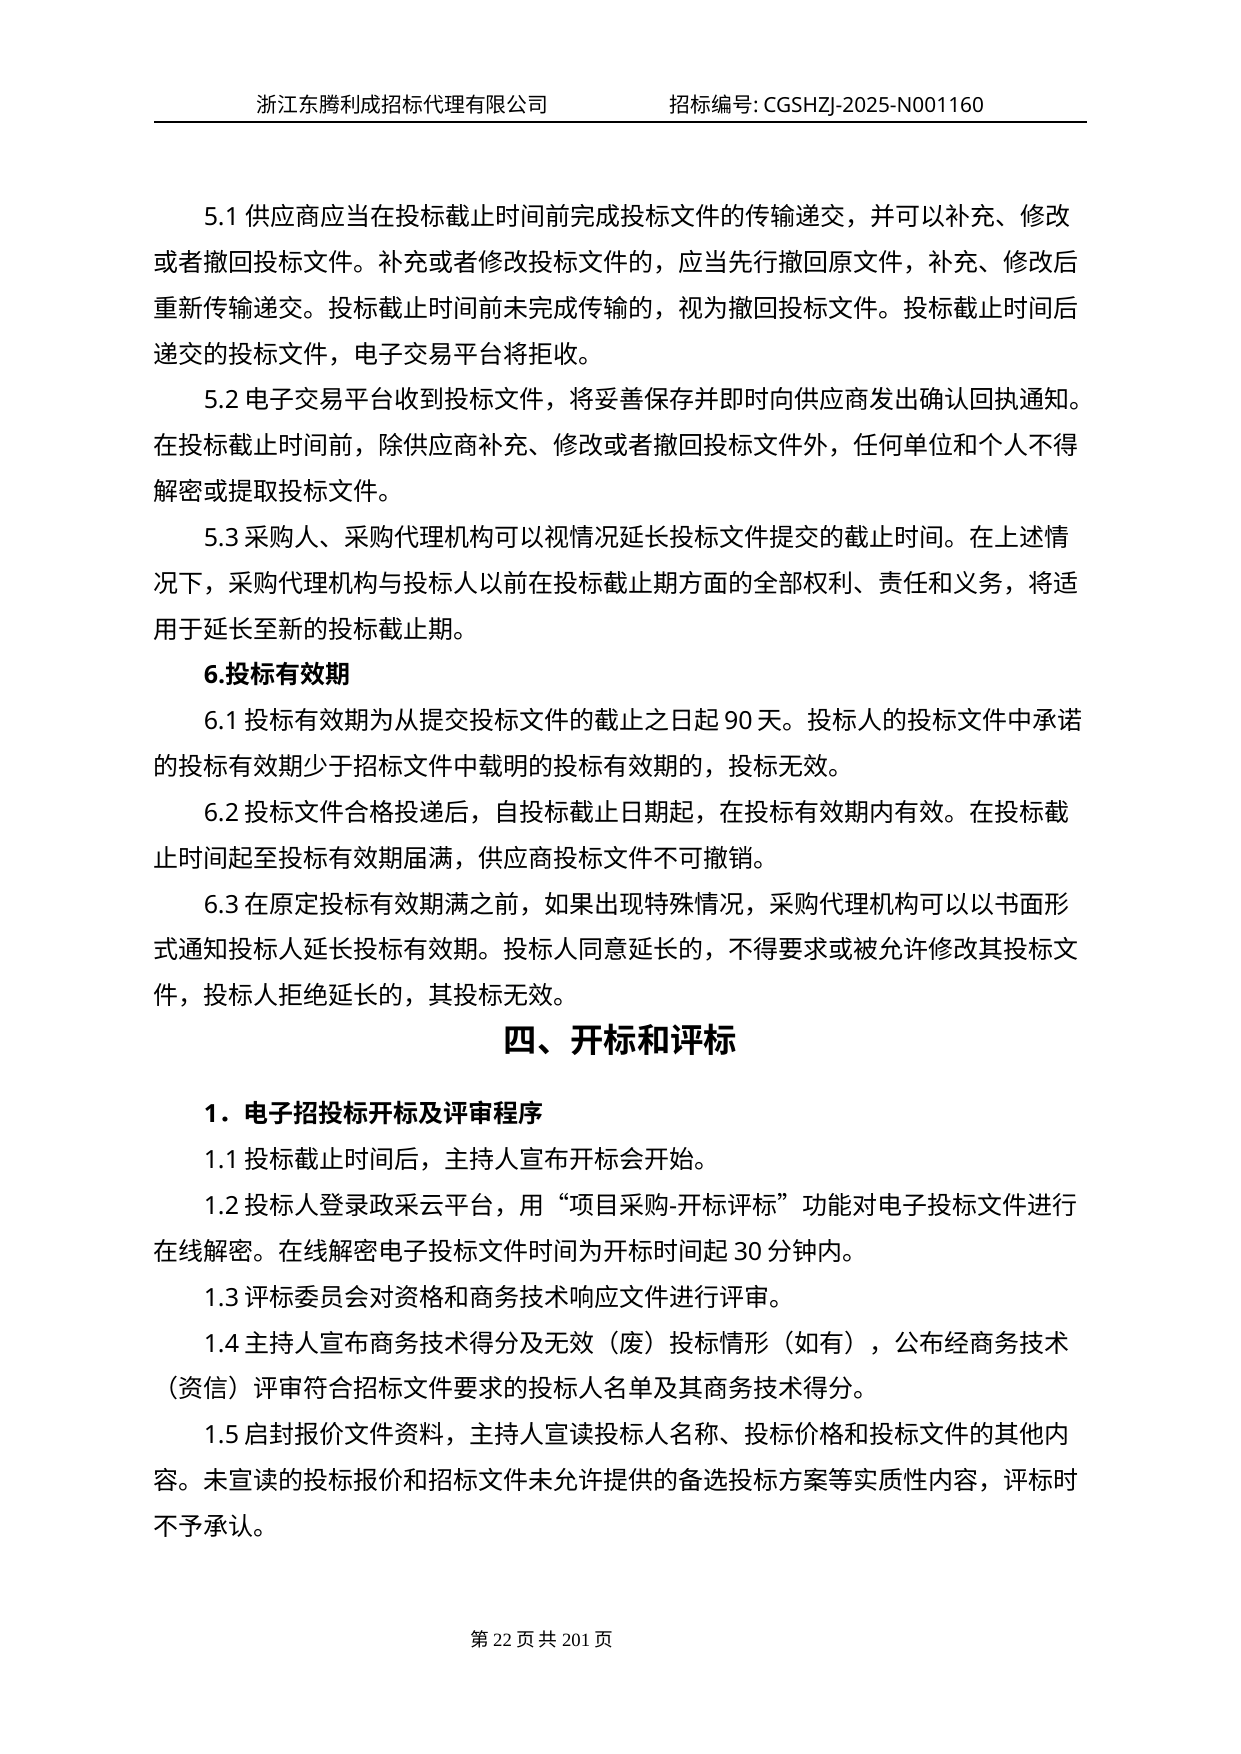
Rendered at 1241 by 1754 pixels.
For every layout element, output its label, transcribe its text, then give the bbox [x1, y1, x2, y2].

text 1.4主持人宣布商务技术得分及无效（废）投标情形（如有），公布经商务技术（资信）评审符合招标文件要求的投标人名单及其商务技术得分。 [153, 1315, 1087, 1407]
text 1.1投标截止时间后，主持人宣布开标会开始。 [153, 1132, 1087, 1178]
text 5.2电子交易平台收到投标文件，将妥善保存并即时向供应商发出确认回执通知。在投标截止时间前，除供应商补充、修改或者撤回投标文件外，任何单位和个人不得解密或提取投标文件。 [153, 372, 1087, 510]
text 6.2投标文件合格投递后，自投标截止日期起，在投标有效期内有效。在投标截止时间起至投标有效期届满，供应商投标文件不可撤销。 [153, 785, 1087, 876]
text 1.2投标人登录政采云平台，用“项目采购-开标评标”功能对电子投标文件进行在线解密。在线解密电子投标文件时间为开标时间起30分钟内。 [153, 1178, 1087, 1269]
text 6.3在原定投标有效期满之前，如果出现特殊情况，采购代理机构可以以书面形式通知投标人延长投标有效期。投标人同意延长的，不得要求或被允许修改其投标文件，投标人拒绝延长的，其投标无效。 [153, 876, 1087, 1014]
text 1．电子招投标开标及评审程序 [153, 1086, 1087, 1132]
text 6.投标有效期 [153, 647, 1087, 693]
text 四、开标和评标 [153, 1014, 1087, 1062]
text 1.5启封报价文件资料，主持人宣读投标人名称、投标价格和投标文件的其他内容。未宣读的投标报价和招标文件未允许提供的备选投标方案等实质性内容，评标时不予承认。 [153, 1407, 1087, 1544]
text 5.1 供应商应当在投标截止时间前完成投标文件的传输递交，并可以补充、修改或者撤回投标文件。补充或者修改投标文件的，应当先行撤回原文件，补充、修改后重新传输递交。投标截止时间前未完成传输的，视为撤回投标文件。投标截止时间后递交的投标文件，电子交易平台将拒收。 [153, 189, 1087, 372]
text 5.3采购人、采购代理机构可以视情况延长投标文件提交的截止时间。在上述情况下，采购代理机构与投标人以前在投标截止期方面的全部权利、责任和义务，将适用于延长至新的投标截止期。 [153, 510, 1087, 647]
text 6.1投标有效期为从提交投标文件的截止之日起90天。投标人的投标文件中承诺的投标有效期少于招标文件中载明的投标有效期的，投标无效。 [153, 693, 1087, 785]
text 1.3评标委员会对资格和商务技术响应文件进行评审。 [153, 1269, 1087, 1315]
